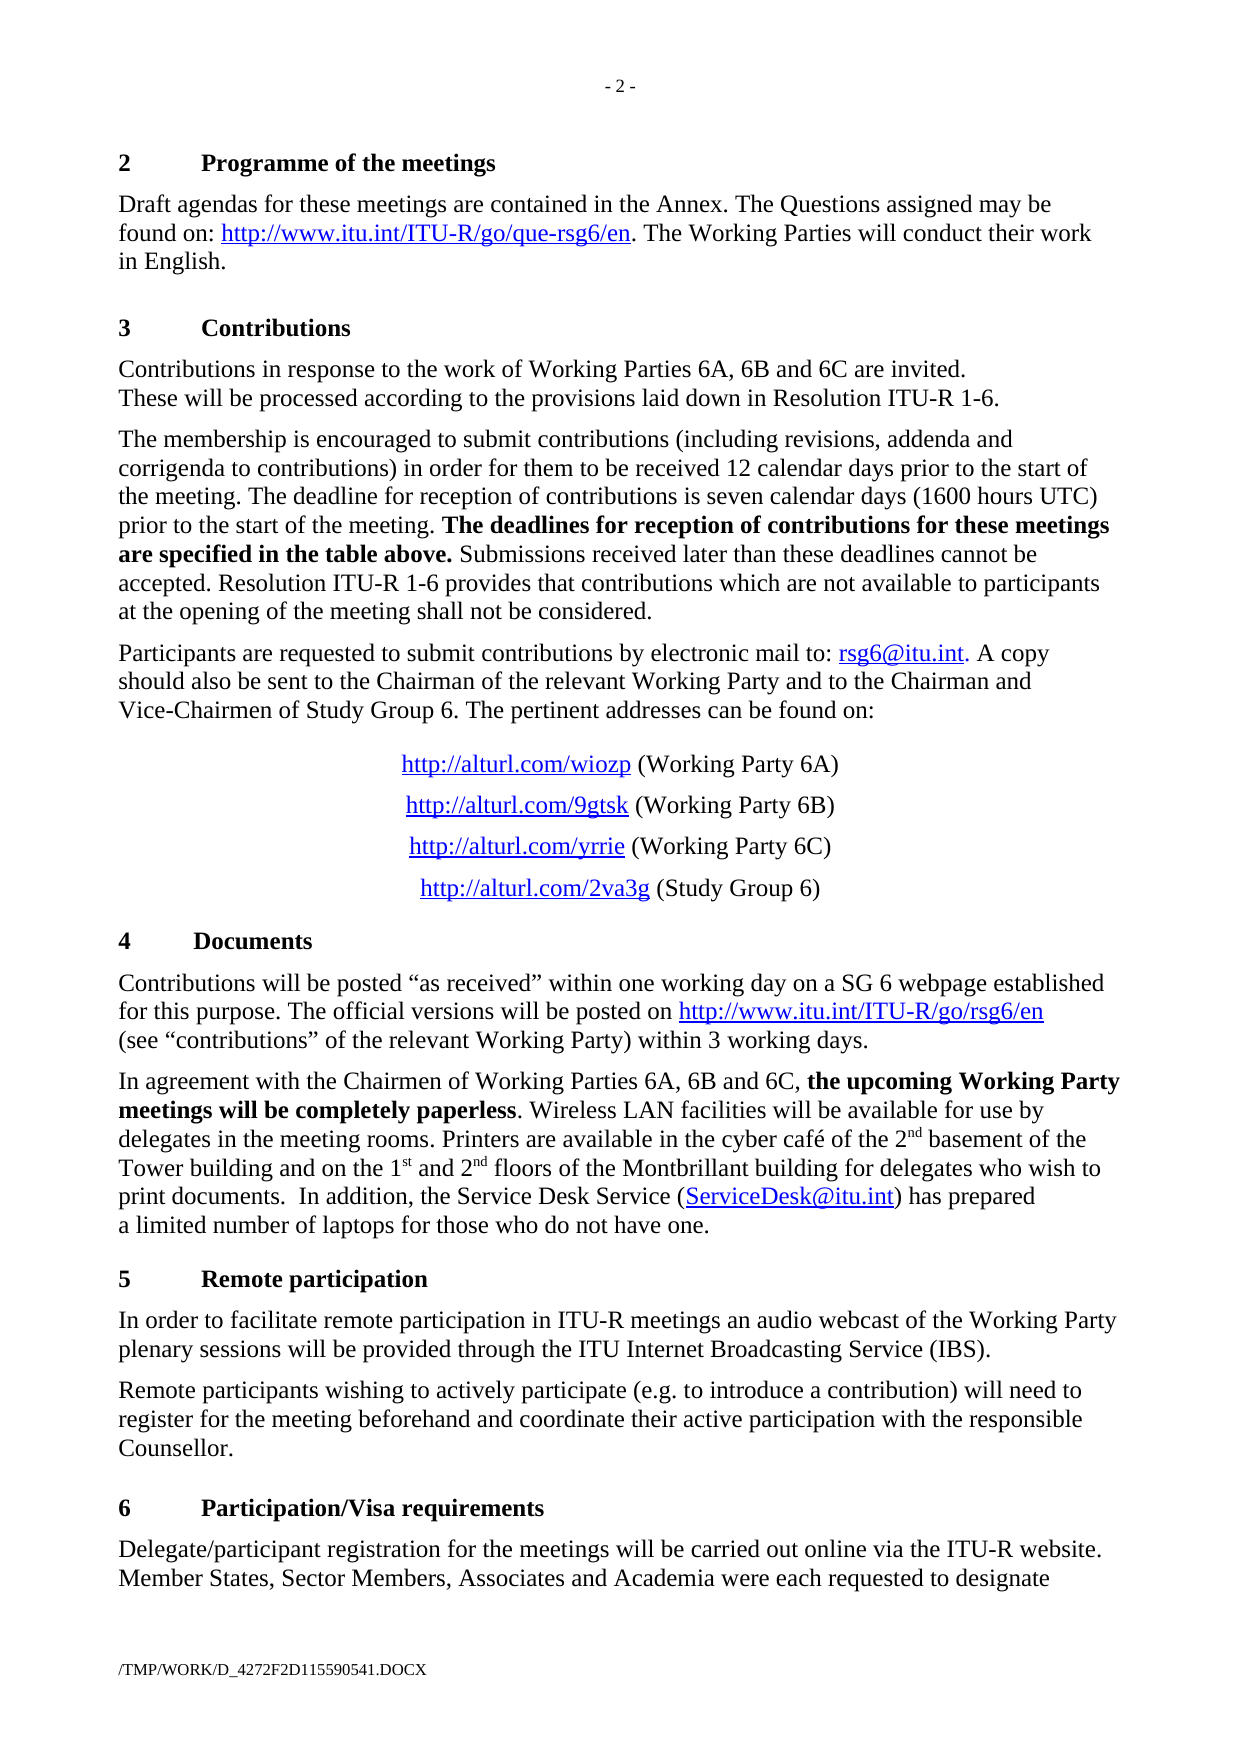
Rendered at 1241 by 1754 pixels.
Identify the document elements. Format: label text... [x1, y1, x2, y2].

subtitle 6 Participation/Visa requirements [118, 1493, 1122, 1521]
text In agreement with the Chairmen of Working Parties 6A, 6B and 6C, the upcoming Working Party meetings will be completely paperless. Wireless LAN facilities will be available for use by delegates in the meeting rooms. Printers are available in the cyber café of the 2nd basement of the Tower building and on the 1st and 2nd floors of the Montbrillant building for delegates who wish to print documents. In addition, the Service Desk Service (ServiceDesk@itu.int) has prepared a limited number of laptops for those who do not have one. [118, 1066, 1122, 1239]
text http://alturl.com/wiozp (Working Party 6A) [118, 749, 1122, 778]
text Draft agendas for these meetings are contained in the Annex. The Questions assigned may be found on: http://www.itu.int/ITU-R/go/que-rsg6/en. The Working Parties will conduct their work in English. [118, 189, 1122, 275]
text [118, 1534, 1122, 1591]
text Participants are requested to submit contributions by electronic mail to: rsg6@itu.int. A copy should also be sent to the Chairman of the relevant Working Party and to the Chairman and Vice-Chairmen of Study Group 6. The pertinent addresses can be found on: [118, 638, 1122, 724]
text http://alturl.com/yrrie (Working Party 6C) [118, 831, 1122, 860]
subtitle 2 Programme of the meetings [118, 148, 1122, 176]
text 4 Documents [118, 926, 1122, 955]
subtitle 3 Contributions [118, 313, 1122, 341]
text Remote participants wishing to actively participate (e.g. to introduce a contribution) will need to register for the meeting beforehand and coordinate their active participation with the responsible Counsellor. [118, 1375, 1122, 1461]
text In order to facilitate remote participation in ITU-R meetings an audio webcast of the Working Party plenary sessions will be provided through the ITU Internet Broadcasting Service (IBS). [118, 1305, 1122, 1363]
text http://alturl.com/9gtsk (Working Party 6B) [118, 790, 1122, 819]
text Contributions in response to the work of Working Parties 6A, 6B and 6C are invited. These will be processed according to the provisions laid down in Resolution ITU-R 1-6. [118, 354, 1122, 411]
subtitle 5 Remote participation [118, 1264, 1122, 1293]
text The membership is encouraged to submit contributions (including revisions, addenda and corrigenda to contributions) in order for them to be received 12 calendar days prior to the start of the meeting. The deadline for reception of contributions is seven calendar days (1600 hours UTC) prior to the start of the meeting. The deadlines for reception of contributions for these meetings are specified in the table above. Submissions received later than these deadlines cannot be accepted. Resolution ITU-R 1-6 provides that contributions which are not available to participants at the opening of the meeting shall not be considered. [118, 424, 1122, 625]
text http://alturl.com/2va3g (Study Group 6) [118, 873, 1122, 901]
text Contributions will be posted “as received” within one working day on a SG 6 webpage established for this purpose. The official versions will be posted on http://www.itu.int/ITU-R/go/rsg6/en (see “contributions” of the relevant Working Party) within 3 working days. [118, 968, 1122, 1054]
